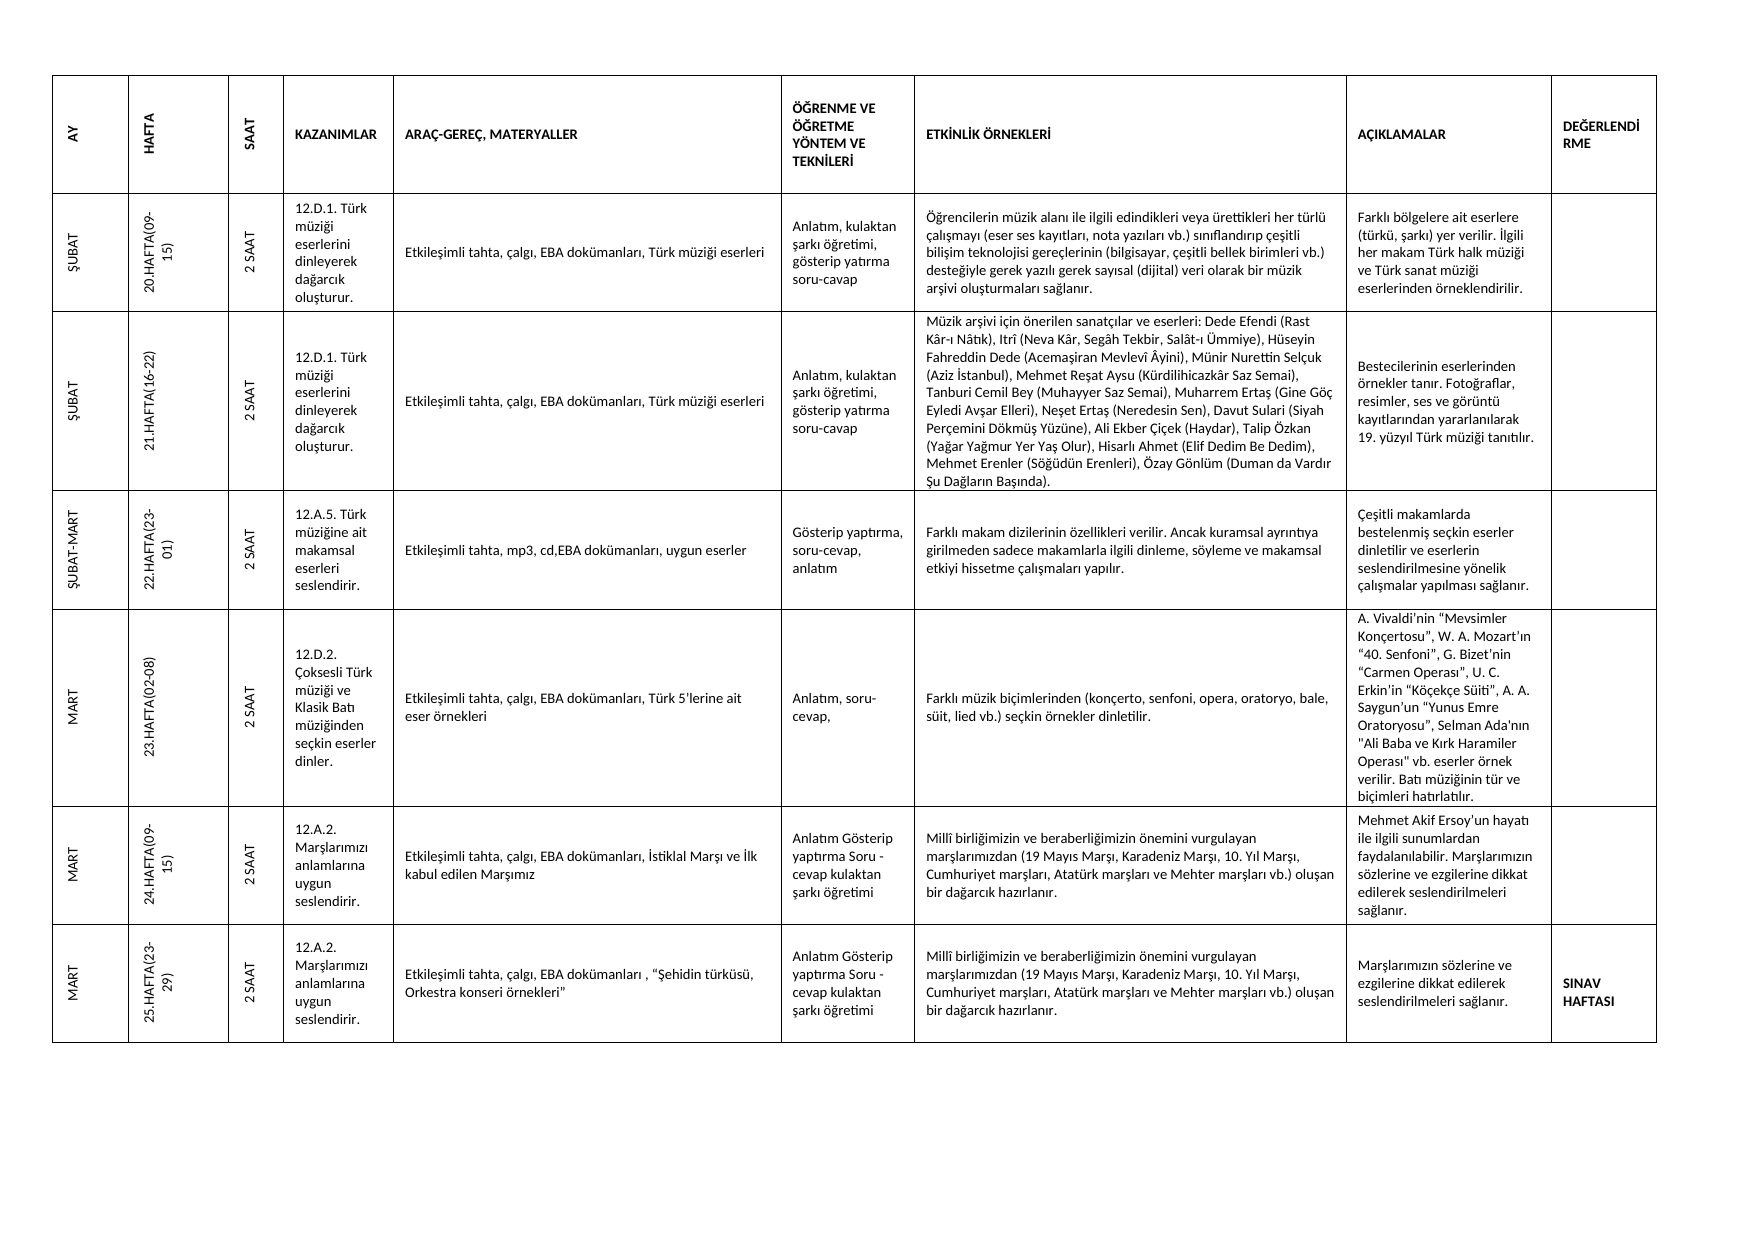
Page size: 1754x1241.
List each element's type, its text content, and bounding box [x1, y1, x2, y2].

table_cell 2 SAAT [229, 491, 283, 608]
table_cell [782, 194, 914, 311]
table_cell [1552, 312, 1656, 490]
table_cell Etkileşimli tahta, çalgı, EBA dokümanları, İstiklal Marşı ve İlk kabul edilen Marşımız [394, 807, 781, 924]
table_cell Bestecilerinin eserlerinden örnekler tanır. Fotoğraflar, resimler, ses ve görüntü kayıtlarından yararlanılarak 19. yüzyıl Türk müziği tanıtılır. [1347, 312, 1551, 490]
table_cell Çeşitli makamlarda bestelenmiş seçkin eserler dinletilir ve eserlerin seslendirilmesine yönelik çalışmalar yapılması sağlanır. [1347, 491, 1551, 608]
table_cell 22.HAFTA(23-01) [129, 491, 228, 608]
table_cell A. Vivaldi’nin “Mevsimler Konçertosu”, W. A. Mozart’ın “40. Senfoni”, G. Bizet’nin “Carmen Operası”, U. C. Erkin’in “Köçekçe Süiti”, A. A. Saygun’un “Yunus Emre Oratoryosu”, Selman Ada'nın "Ali Baba ve Kırk Haramiler Operası" vb. eserler örnek verilir. Batı müziğinin tür ve biçimleri hatırlatılır. [1347, 610, 1551, 806]
table_cell 2 SAAT [229, 925, 283, 1042]
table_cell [394, 194, 781, 311]
table_header KAZANIMLAR [284, 76, 393, 193]
table_cell ŞUBAT-MART [53, 491, 128, 608]
table_cell Anlatım Gösterip yaptırma Soru - cevap kulaktan şarkı öğretimi [782, 807, 914, 924]
table_cell 25.HAFTA(23-29) [129, 925, 228, 1042]
table_header ÖĞRENME VE ÖĞRETME YÖNTEM VE TEKNİLERİ [782, 76, 914, 193]
table_header AY [53, 76, 128, 193]
table_cell Öğrencilerin müzik alanı ile ilgili edindikleri veya ürettikleri her türlü çalışmayı (eser ses kayıtları, nota yazıları vb.) sınıflandırıp çeşitli bilişim teknolojisi gereçlerinin (bilgisayar, çeşitli bellek birimleri vb.) desteğiyle gerek yazılı gerek sayısal (dijital) veri olarak bir müzik arşivi oluşturmaları sağlanır. [915, 194, 1346, 311]
table_cell MART [53, 925, 128, 1042]
table_cell Marşlarımızın sözlerine ve ezgilerine dikkat edilerek seslendirilmeleri sağlanır. [1347, 925, 1551, 1042]
table_cell Etkileşimli tahta, mp3, cd,EBA dokümanları, uygun eserler [394, 491, 781, 608]
table_cell Etkileşimli tahta, çalgı, EBA dokümanları, Türk 5’lerine ait eser örnekleri [394, 610, 781, 806]
table_cell ŞUBAT [53, 312, 128, 490]
table_cell SINAV HAFTASI [1552, 925, 1656, 1042]
table_cell [1552, 610, 1656, 806]
table_header SAAT [229, 76, 283, 193]
table_cell 2 SAAT [229, 312, 283, 490]
table_cell [1552, 807, 1656, 924]
table_cell 12.A.2. Marşlarımızı anlamlarına uygun seslendirir. [284, 925, 393, 1042]
table_cell 12.D.2. Çoksesli Türk müziği ve Klasik Batı müziğinden seçkin eserler dinler. [284, 610, 393, 806]
table_cell Etkileşimli tahta, çalgı, EBA dokümanları, Türk müziği eserleri [394, 312, 781, 490]
table_header HAFTA [129, 76, 228, 193]
table_cell Farklı bölgelere ait eserlere (türkü, şarkı) yer verilir. İlgili her makam Türk halk müziği ve Türk sanat müziği eserlerinden örneklendirilir. [1347, 194, 1551, 311]
table_cell Millî birliğimizin ve beraberliğimizin önemini vurgulayan marşlarımızdan (19 Mayıs Marşı, Karadeniz Marşı, 10. Yıl Marşı, Cumhuriyet marşları, Atatürk marşları ve Mehter marşları vb.) oluşan bir dağarcık hazırlanır. [915, 807, 1346, 924]
table_cell MART [53, 807, 128, 924]
table_cell 12.A.2. Marşlarımızı anlamlarına uygun seslendirir. [284, 807, 393, 924]
table_cell Farklı makam dizilerinin özellikleri verilir. Ancak kuramsal ayrıntıya girilmeden sadece makamlarla ilgili dinleme, söyleme ve makamsal etkiyi hissetme çalışmaları yapılır. [915, 491, 1346, 608]
table_cell 2 SAAT [229, 610, 283, 806]
table_cell Mehmet Akif Ersoy’un hayatı ile ilgili sunumlardan faydalanılabilir. Marşlarımızın sözlerine ve ezgilerine dikkat edilerek seslendirilmeleri sağlanır. [1347, 807, 1551, 924]
table_cell Müzik arşivi için önerilen sanatçılar ve eserleri: Dede Efendi (Rast Kâr-ı Nâtık), Itrî (Neva Kâr, Segâh Tekbir, Salât-ı Ümmiye), Hüseyin Fahreddin Dede (Acemaşiran Mevlevî Âyini), Münir Nurettin Selçuk (Aziz İstanbul), Mehmet Reşat Aysu (Kürdilihicazkâr Saz Semai), Tanburi Cemil Bey (Muhayyer Saz Semai), Muharrem Ertaş (Gine Göç Eyledi Avşar Elleri), Neşet Ertaş (Neredesin Sen), Davut Sulari (Siyah Perçemini Dökmüş Yüzüne), Ali Ekber Çiçek (Haydar), Talip Özkan (Yağar Yağmur Yer Yaş Olur), Hisarlı Ahmet (Elif Dedim Be Dedim), Mehmet Erenler (Söğüdün Erenleri), Özay Gönlüm (Duman da Vardır Şu Dağların Başında). [915, 312, 1346, 490]
table_header DEĞERLENDİRME [1552, 76, 1656, 193]
table_header ARAÇ-GEREÇ, MATERYALLER [394, 76, 781, 193]
table_cell Anlatım, kulaktan şarkı öğretimi, gösterip yatırma soru-cavap [782, 312, 914, 490]
table_cell 20.HAFTA(09-15) [129, 194, 228, 311]
table_cell 23.HAFTA(02-08) [129, 610, 228, 806]
table_cell Gösterip yaptırma, soru-cevap, anlatım [782, 491, 914, 608]
table_cell Etkileşimli tahta, çalgı, EBA dokümanları , “Şehidin türküsü, Orkestra konseri örnekleri” [394, 925, 781, 1042]
table_cell MART [53, 610, 128, 806]
table_cell Millî birliğimizin ve beraberliğimizin önemini vurgulayan marşlarımızdan (19 Mayıs Marşı, Karadeniz Marşı, 10. Yıl Marşı, Cumhuriyet marşları, Atatürk marşları ve Mehter marşları vb.) oluşan bir dağarcık hazırlanır. [915, 925, 1346, 1042]
table_cell 2 SAAT [229, 807, 283, 924]
table_header ETKİNLİK ÖRNEKLERİ [915, 76, 1346, 193]
table_cell 21.HAFTA(16-22) [129, 312, 228, 490]
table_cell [284, 194, 393, 311]
table_cell Anlatım Gösterip yaptırma Soru - cevap kulaktan şarkı öğretimi [782, 925, 914, 1042]
table_cell 12.A.5. Türk müziğine ait makamsal eserleri seslendirir. [284, 491, 393, 608]
table_cell [1552, 491, 1656, 608]
table_cell 2 SAAT [229, 194, 283, 311]
table_cell Anlatım, soru-cevap, [782, 610, 914, 806]
table_cell Farklı müzik biçimlerinden (konçerto, senfoni, opera, oratoryo, bale, süit, lied vb.) seçkin örnekler dinletilir. [915, 610, 1346, 806]
table_cell 24.HAFTA(09-15) [129, 807, 228, 924]
table_cell 12.D.1. Türk müziği eserlerini dinleyerek dağarcık oluşturur. [284, 312, 393, 490]
table_header AÇIKLAMALAR [1347, 76, 1551, 193]
table_cell [1552, 194, 1656, 311]
table_cell ŞUBAT [53, 194, 128, 311]
